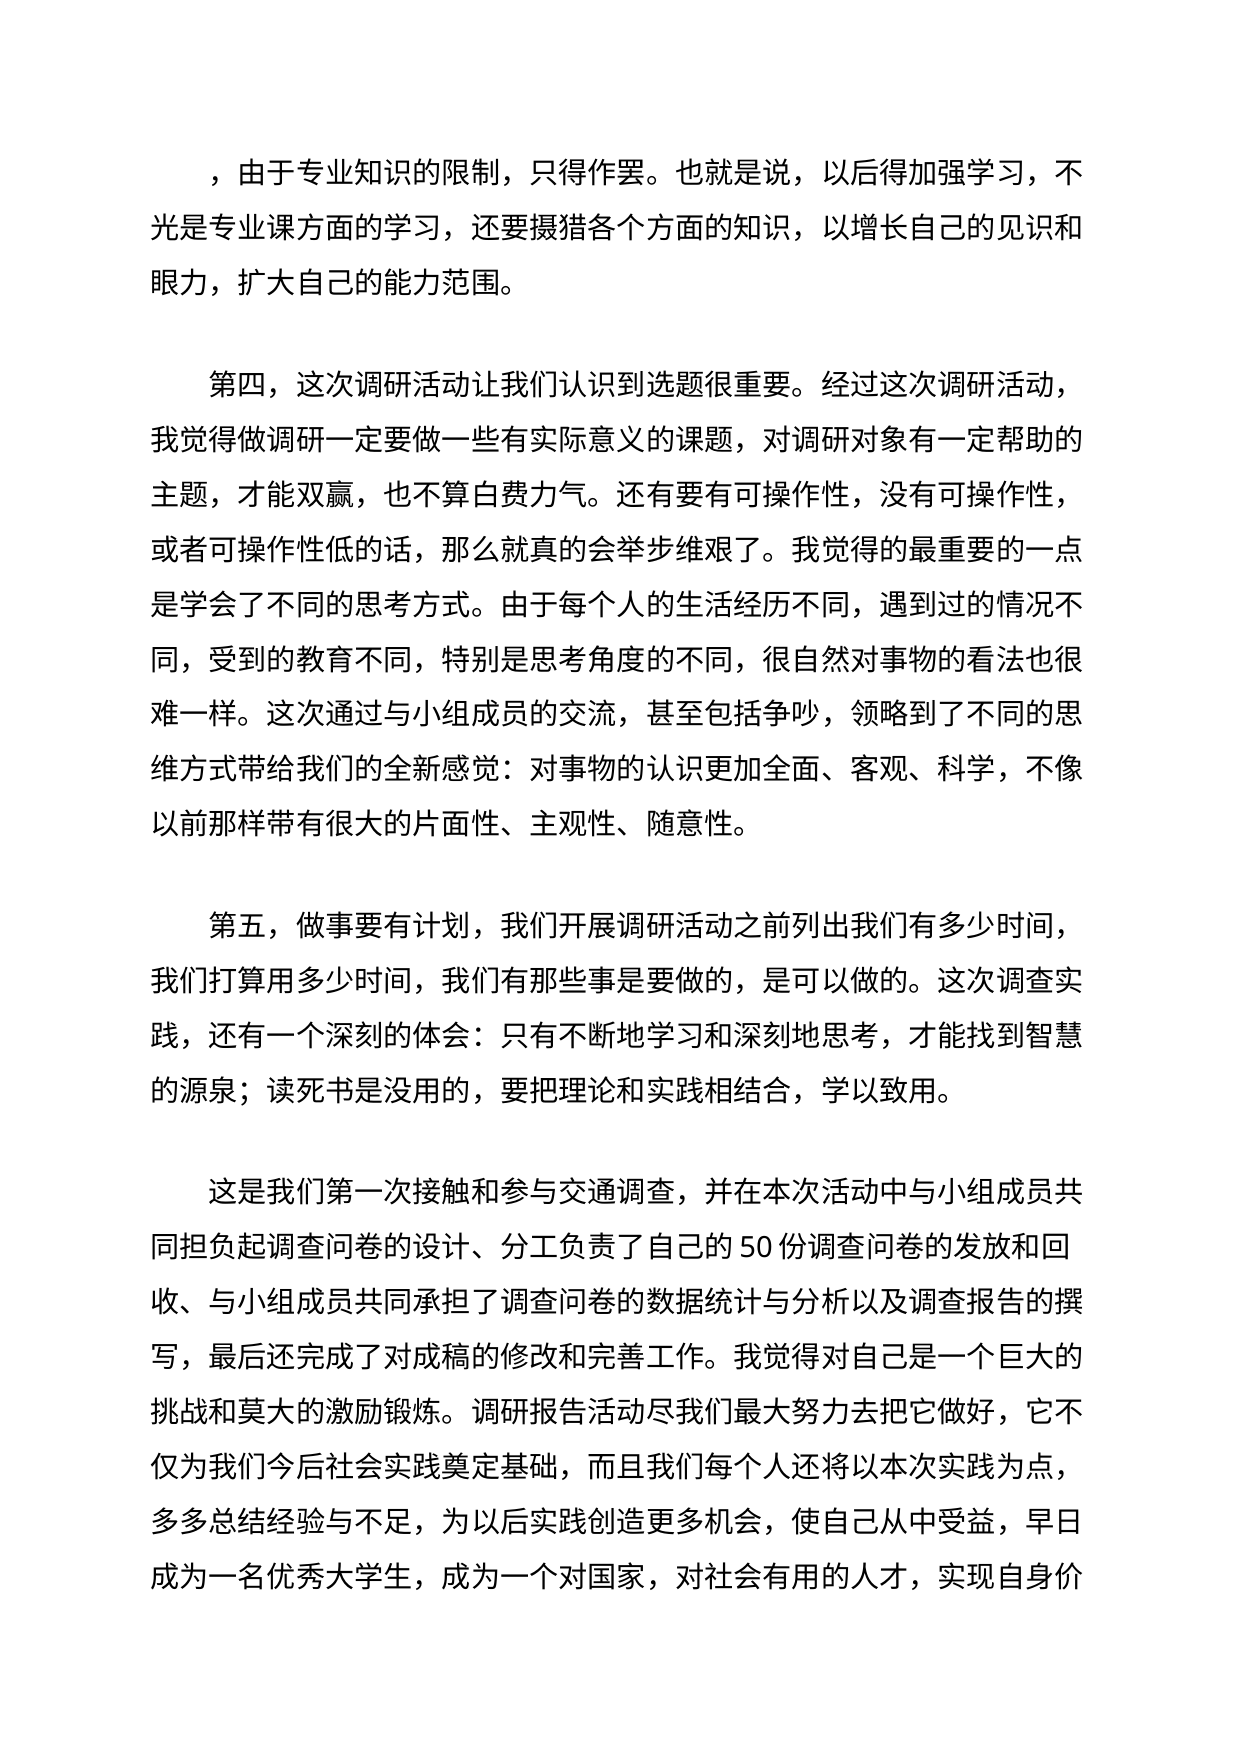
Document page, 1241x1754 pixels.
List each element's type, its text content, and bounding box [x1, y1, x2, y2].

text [150, 1169, 1090, 1596]
text ，由于专业知识的限制，只得作罢。也就是说，以后得加强学习，不光是专业课方面的学习，还要摄猎各个方面的知识，以增长自己的见识和眼力，扩大自己的能力范围。 [150, 150, 1090, 302]
text 第五，做事要有计划，我们开展调研活动之前列出我们有多少时间，我们打算用多少时间，我们有那些事是要做的，是可以做的。这次调查实践，还有一个深刻的体会：只有不断地学习和深刻地思考，才能找到智慧的源泉；读死书是没用的，要把理论和实践相结合，学以致用。 [150, 902, 1090, 1109]
text 第四，这次调研活动让我们认识到选题很重要。经过这次调研活动，我觉得做调研一定要做一些有实际意义的课题，对调研对象有一定帮助的主题，才能双赢，也不算白费力气。还有要有可操作性，没有可操作性，或者可操作性低的话，那么就真的会举步维艰了。我觉得的最重要的一点是学会了不同的思考方式。由于每个人的生活经历不同，遇到过的情况不同，受到的教育不同，特别是思考角度的不同，很自然对事物的看法也很难一样。这次通过与小组成员的交流，甚至包括争吵，领略到了不同的思维方式带给我们的全新感觉：对事物的认识更加全面、客观、科学，不像以前那样带有很大的片面性、主观性、随意性。 [150, 362, 1090, 843]
